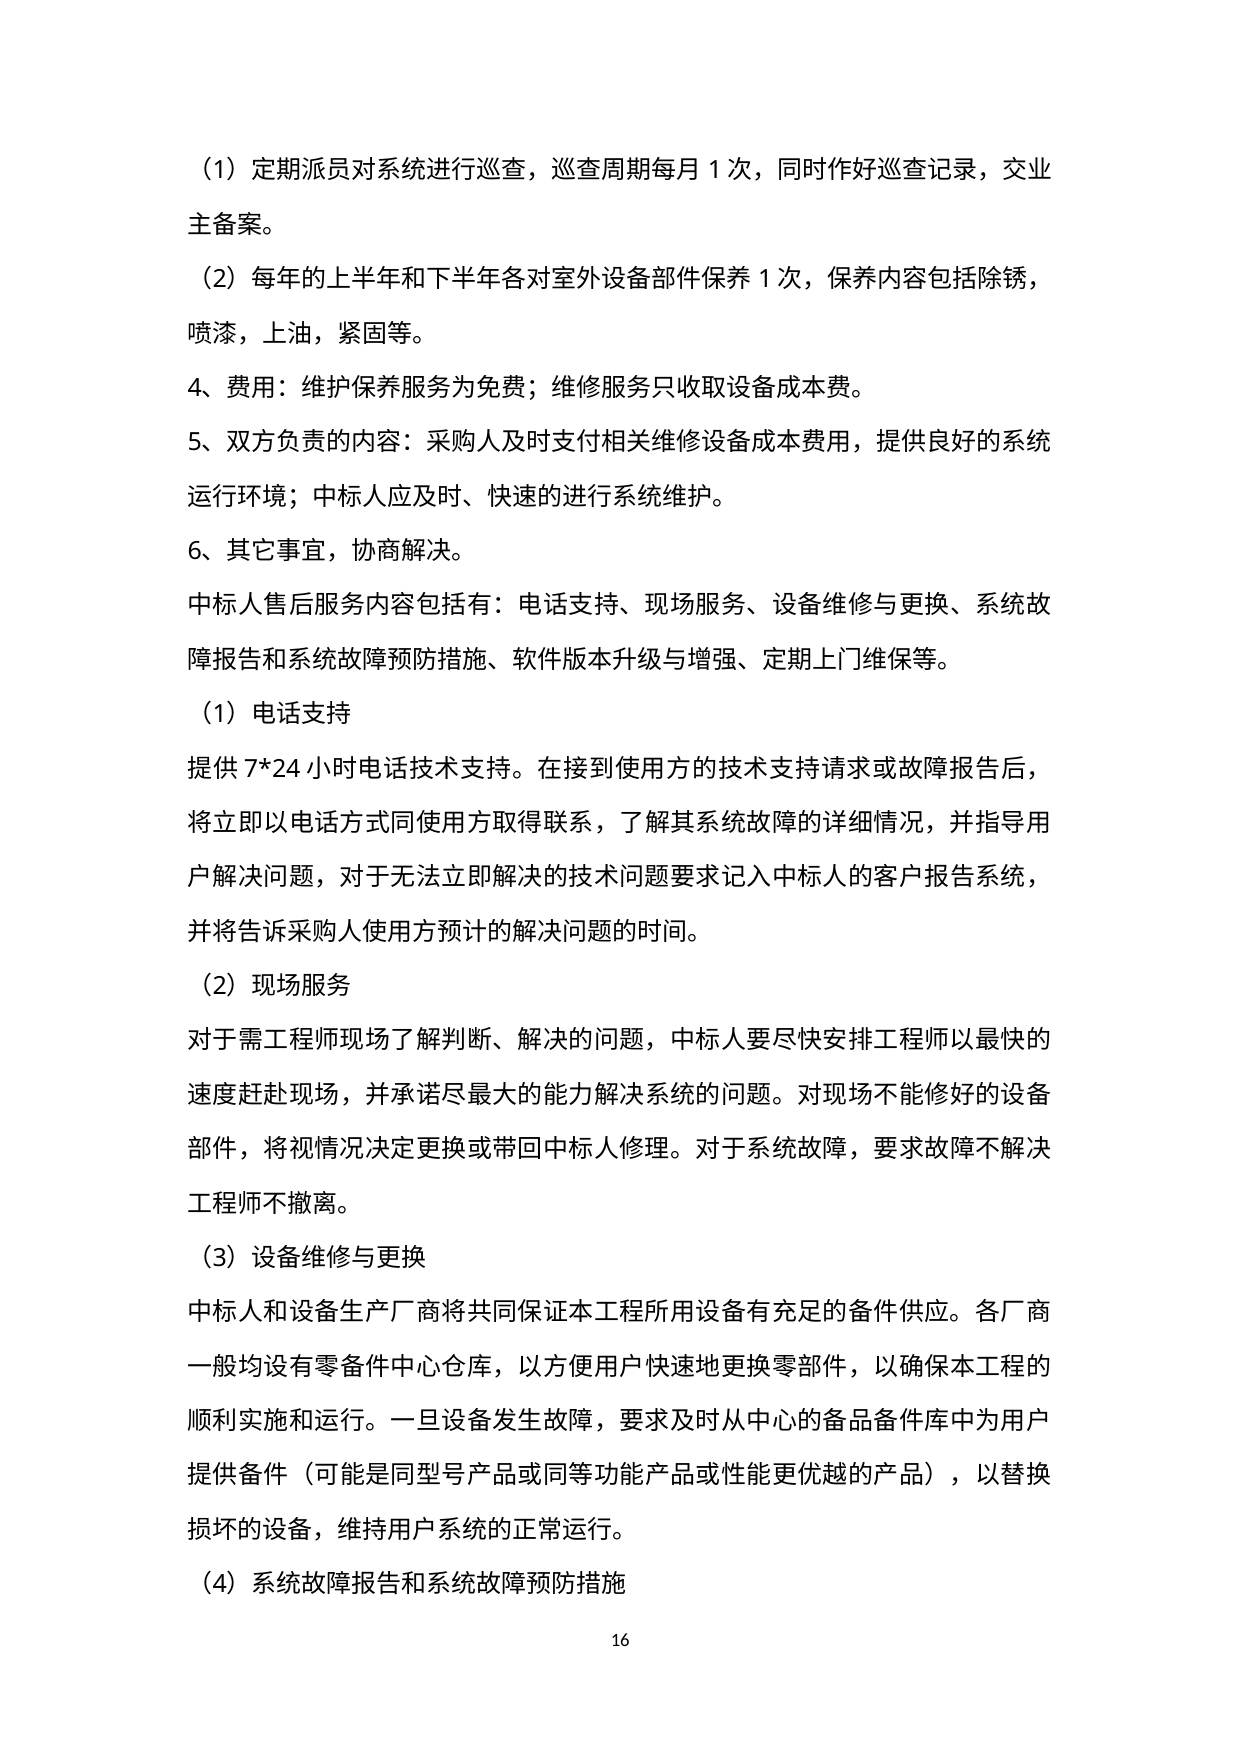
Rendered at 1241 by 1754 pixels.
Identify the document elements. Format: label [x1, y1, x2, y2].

text [187, 150, 1053, 1600]
